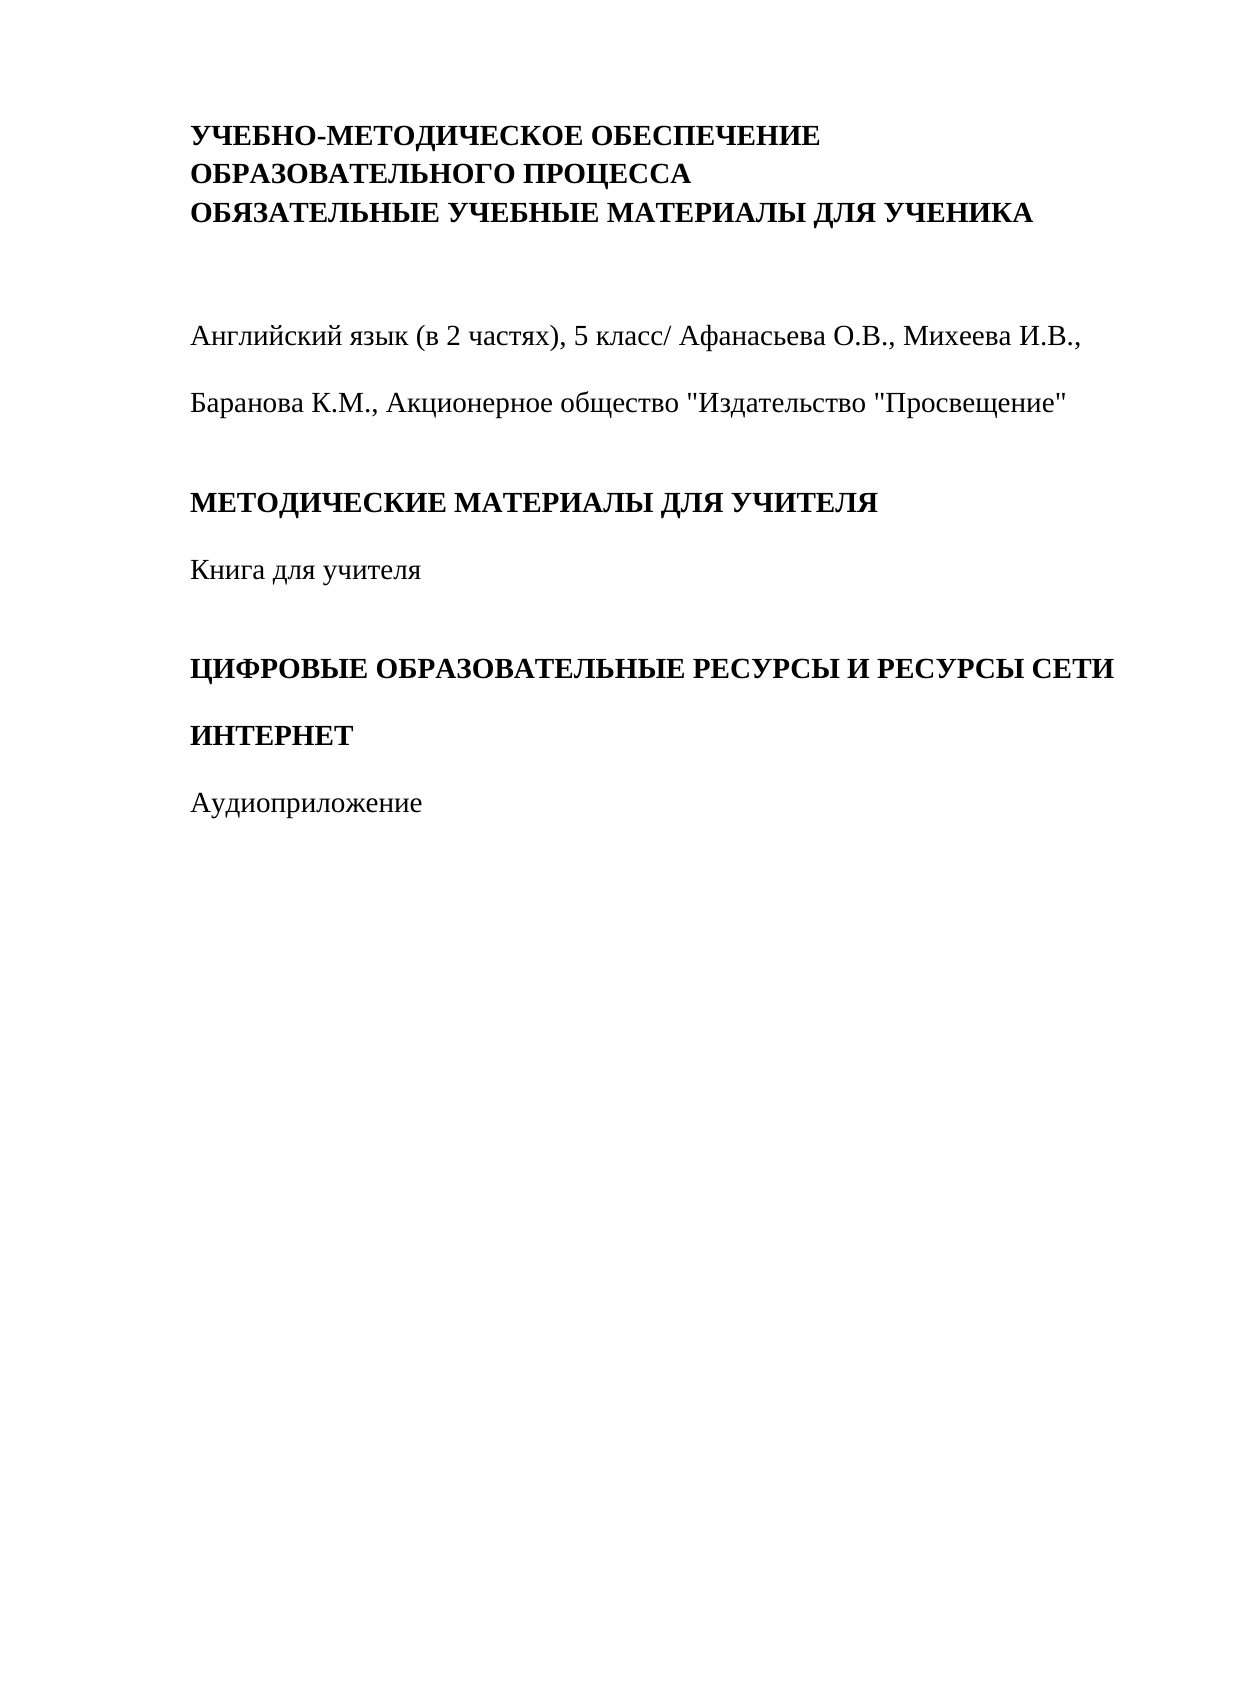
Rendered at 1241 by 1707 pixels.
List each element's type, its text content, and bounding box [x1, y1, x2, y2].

text Аудиоприложение [190, 785, 1152, 819]
text МЕТОДИЧЕСКИЕ МАТЕРИАЛЫ ДЛЯ УЧИТЕЛЯ [190, 485, 1152, 518]
text Книга для учителя [190, 552, 1152, 585]
text ЦИФРОВЫЕ ОБРАЗОВАТЕЛЬНЫЕ РЕСУРСЫ И РЕСУРСЫ СЕТИ ИНТЕРНЕТ [190, 651, 1152, 752]
text Английский язык (в 2 частях), 5 класс/ Афанасьева О.В., Михеева И.В., Баранова К.М., Акционерное общество "Издательство "Просвещение" [190, 318, 1152, 419]
text УЧЕБНО-МЕТОДИЧЕСКОЕ ОБЕСПЕЧЕНИЕ ОБРАЗОВАТЕЛЬНОГО ПРОЦЕССА [190, 118, 1152, 190]
text ОБЯЗАТЕЛЬНЫЕ УЧЕБНЫЕ МАТЕРИАЛЫ ДЛЯ УЧЕНИКА [190, 195, 1152, 229]
